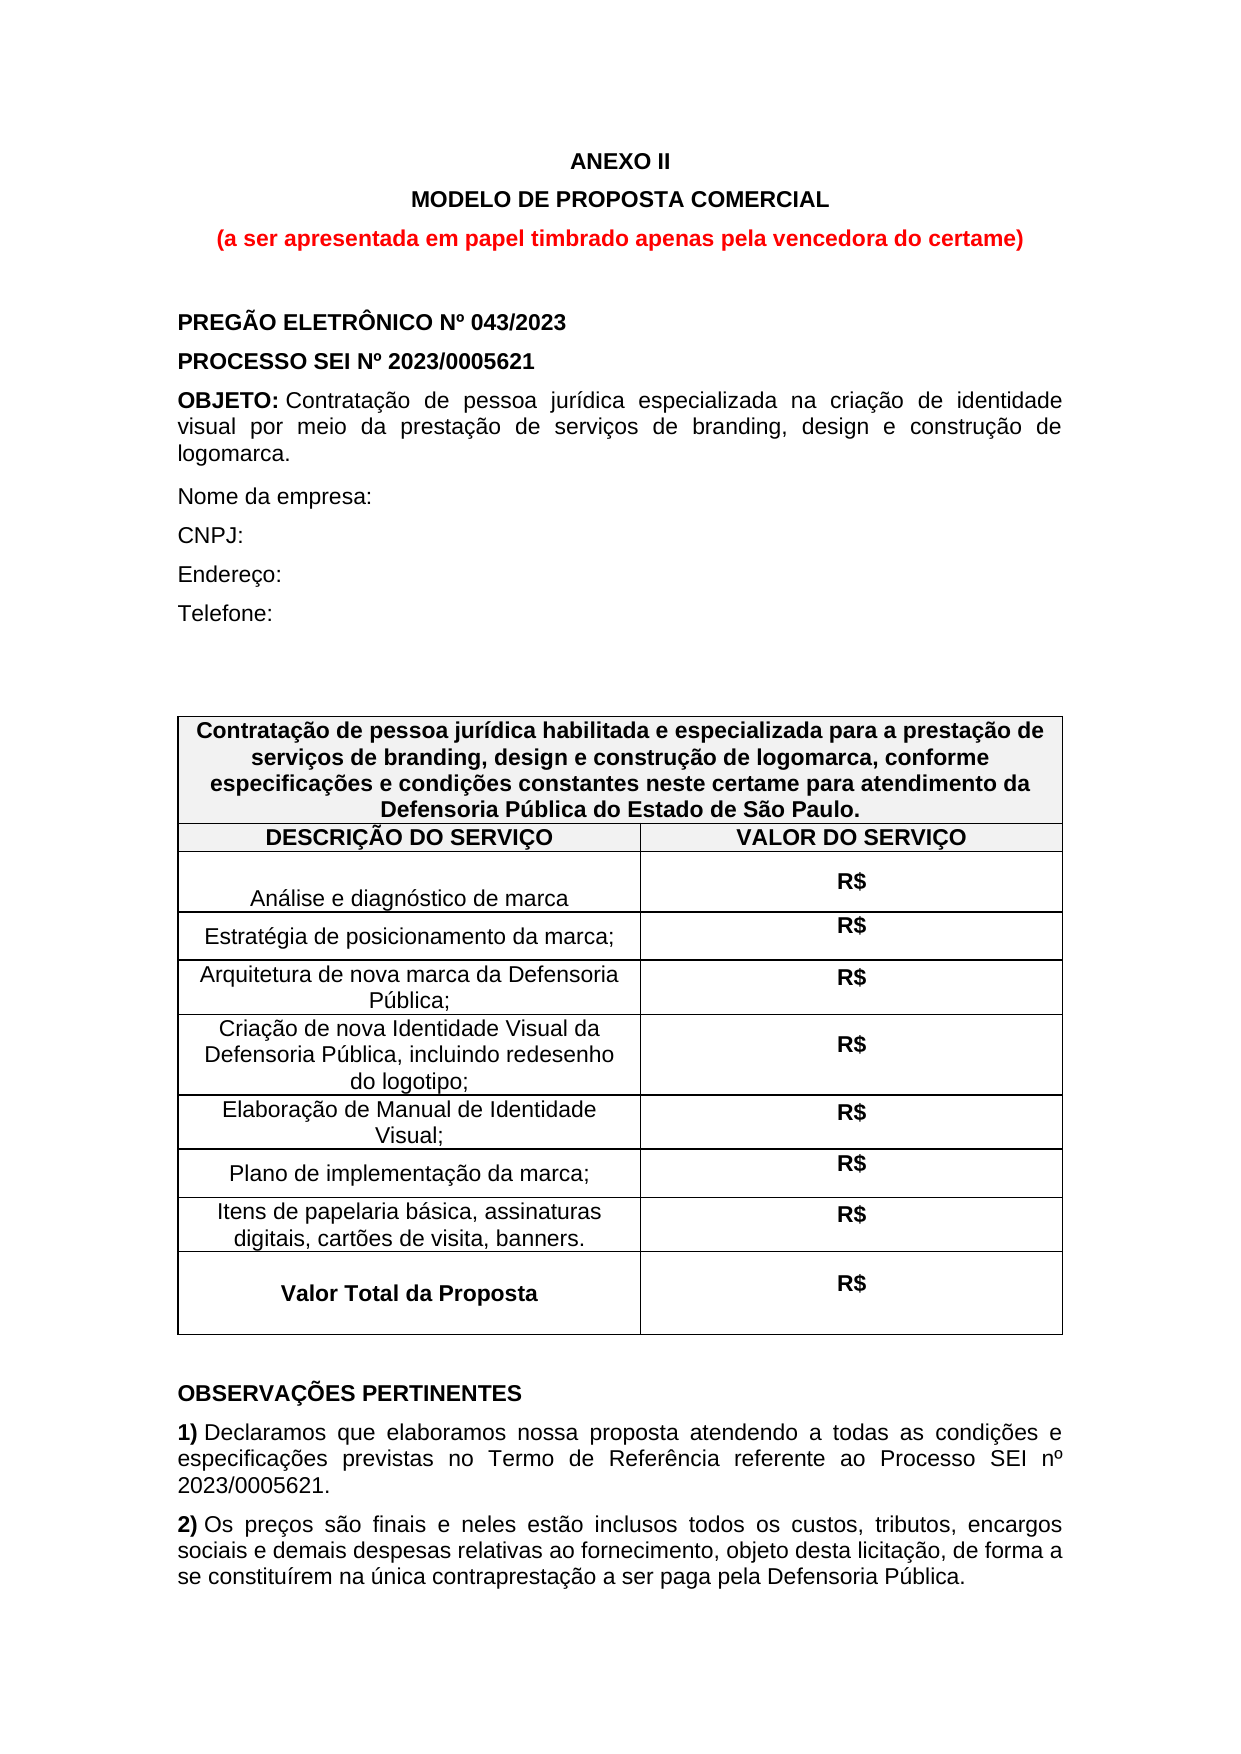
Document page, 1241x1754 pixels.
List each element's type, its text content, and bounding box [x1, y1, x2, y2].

table_cell DESCRIÇÃO DO SERVIÇO [179, 824, 640, 851]
table_cell VALOR DO SERVIÇO [641, 824, 1062, 851]
table_header Contratação de pessoa jurídica habilitada e especializada para a prestação de serviços de branding, design e construção de logomarca, conforme especificações e condições constantes neste certame para atendimento da Defensoria Pública do Estado de São Paulo. [179, 717, 1062, 823]
text OBJETO: Contratação de pessoa jurídica especializada na criação de identidade visual por meio da prestação de serviços de branding, design e construção de logomarca. [177, 387, 1063, 466]
text Endereço: [177, 561, 1063, 587]
table_cell R$ [641, 1150, 1062, 1197]
text PREGÃO ELETRÔNICO Nº 043/2023 [177, 309, 1063, 335]
text (a ser apresentada em papel timbrado apenas pela vencedora do certame) [177, 225, 1063, 252]
table_cell Estratégia de posicionamento da marca; [179, 913, 640, 959]
table_cell R$ [641, 961, 1062, 1013]
table_cell R$ [641, 1015, 1062, 1094]
table_cell Valor Total da Proposta [179, 1252, 640, 1334]
table_cell Criação de nova Identidade Visual da Defensoria Pública, incluindo redesenho do logotipo; [179, 1015, 640, 1094]
text 2) Os preços são finais e neles estão inclusos todos os custos, tributos, encargos sociais e demais despesas relativas ao fornecimento, objeto desta licitação, de forma a se constituírem na única contraprestação a ser paga pela Defensoria Pública. [177, 1511, 1063, 1589]
text ANEXO II [177, 148, 1063, 174]
text PROCESSO SEI Nº 2023/0005621 [177, 348, 1063, 374]
text Nome da empresa: [177, 483, 1063, 509]
table_cell R$ [641, 1096, 1062, 1148]
text MODELO DE PROPOSTA COMERCIAL [177, 186, 1063, 213]
table_cell Arquitetura de nova marca da Defensoria Pública; [179, 961, 640, 1013]
text Telefone: [177, 599, 1063, 626]
text 1) Declaramos que elaboramos nossa proposta atendendo a todas as condições e especificações previstas no Termo de Referência referente ao Processo SEI nº 2023/0005621. [177, 1419, 1063, 1498]
table_cell R$ [641, 852, 1062, 911]
text OBSERVAÇÕES PERTINENTES [177, 1380, 1063, 1406]
table_cell R$ [641, 1252, 1062, 1334]
table_cell R$ [641, 1198, 1062, 1251]
text CNPJ: [177, 522, 1063, 548]
table_cell Análise e diagnóstico de marca [179, 852, 640, 911]
table_cell Plano de implementação da marca; [179, 1150, 640, 1197]
table_cell Itens de papelaria básica, assinaturas digitais, cartões de visita, banners. [179, 1198, 640, 1251]
table_cell R$ [641, 913, 1062, 959]
table_cell Elaboração de Manual de Identidade Visual; [179, 1096, 640, 1148]
